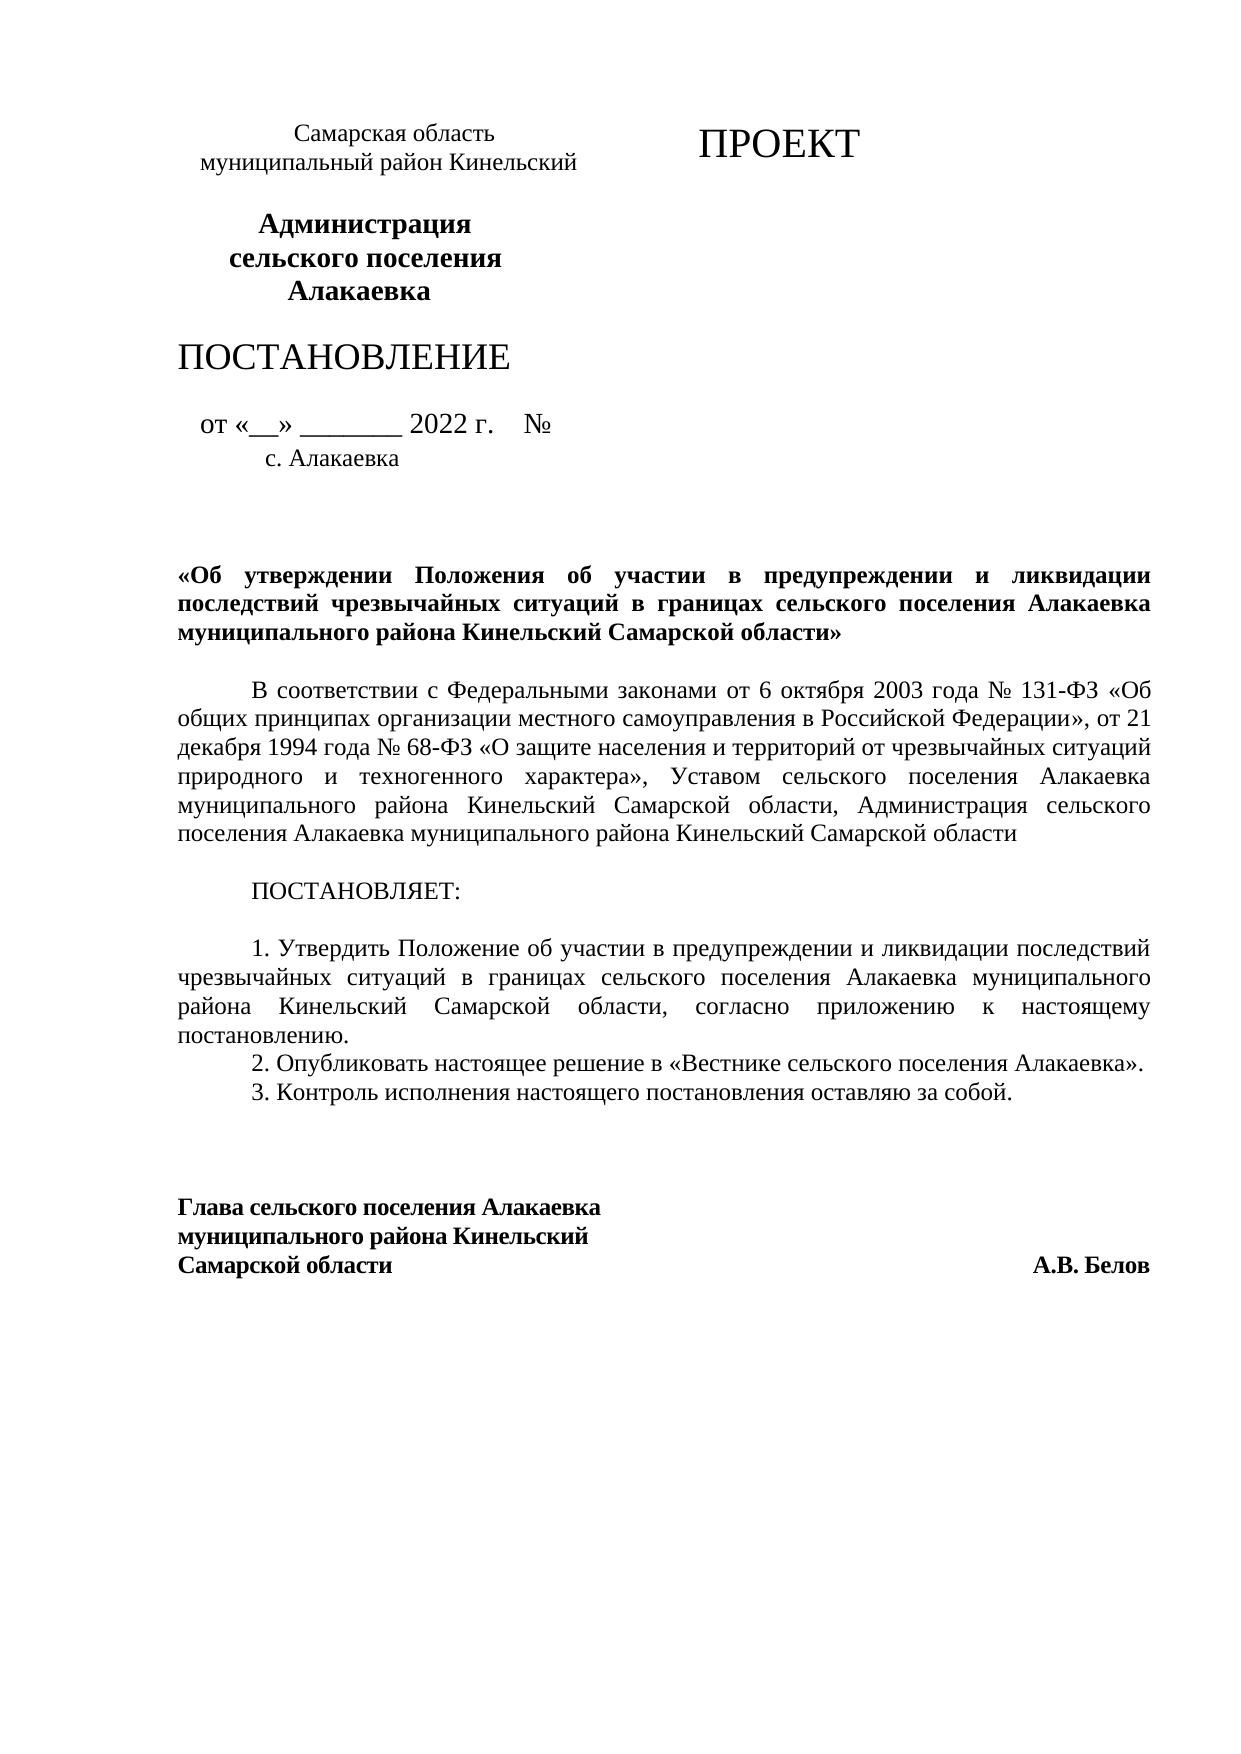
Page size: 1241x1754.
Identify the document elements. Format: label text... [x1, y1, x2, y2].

text ПОСТАНОВЛЯЕТ: [177, 876, 1152, 905]
text ПОСТАНОВЛЕНИЕ [177, 335, 1152, 378]
text Глава сельского поселения Алакаевка [177, 1192, 1152, 1221]
text муниципального района Кинельский [177, 1221, 1152, 1250]
text Самарской области А.В. Белов [177, 1250, 1152, 1278]
text В соответствии с Федеральными законами от 6 октября 2003 года № 131-ФЗ «Об общих принципах организации местного самоуправления в Российской Федерации», от 21 декабря 1994 года № 68-ФЗ «О защите населения и территорий от чрезвычайных ситуаций природного и техногенного характера», Уставом сельского поселения Алакаевка муниципального района Кинельский Самарской области, Администрация сельского поселения Алакаевка муниципального района Кинельский Самарской области [177, 675, 1152, 847]
text «Об утверждении Положения об участии в предупреждении и ликвидации последствий чрезвычайных ситуаций в границах сельского поселения Алакаевка муниципального района Кинельский Самарской области» [177, 560, 1152, 646]
text 3. Контроль исполнения настоящего постановления оставляю за собой. [177, 1077, 1152, 1106]
text 1. Утвердить Положение об участии в предупреждении и ликвидации последствий чрезвычайных ситуаций в границах сельского поселения Алакаевка муниципального района Кинельский Самарской области, согласно приложению к настоящему постановлению. [177, 933, 1152, 1048]
table_header Самарская область муниципальный район Кинельский Администрация сельского поселения Алакаевка [189, 118, 687, 335]
text с. Алакаевка [177, 443, 1152, 472]
table_header ПРОЕКТ [687, 118, 1185, 335]
table_header № [512, 406, 675, 443]
table_header от «__» _______ 2022 г. [189, 406, 512, 443]
text 2. Опубликовать настоящее решение в «Вестнике сельского поселения Алакаевка». [177, 1048, 1152, 1077]
